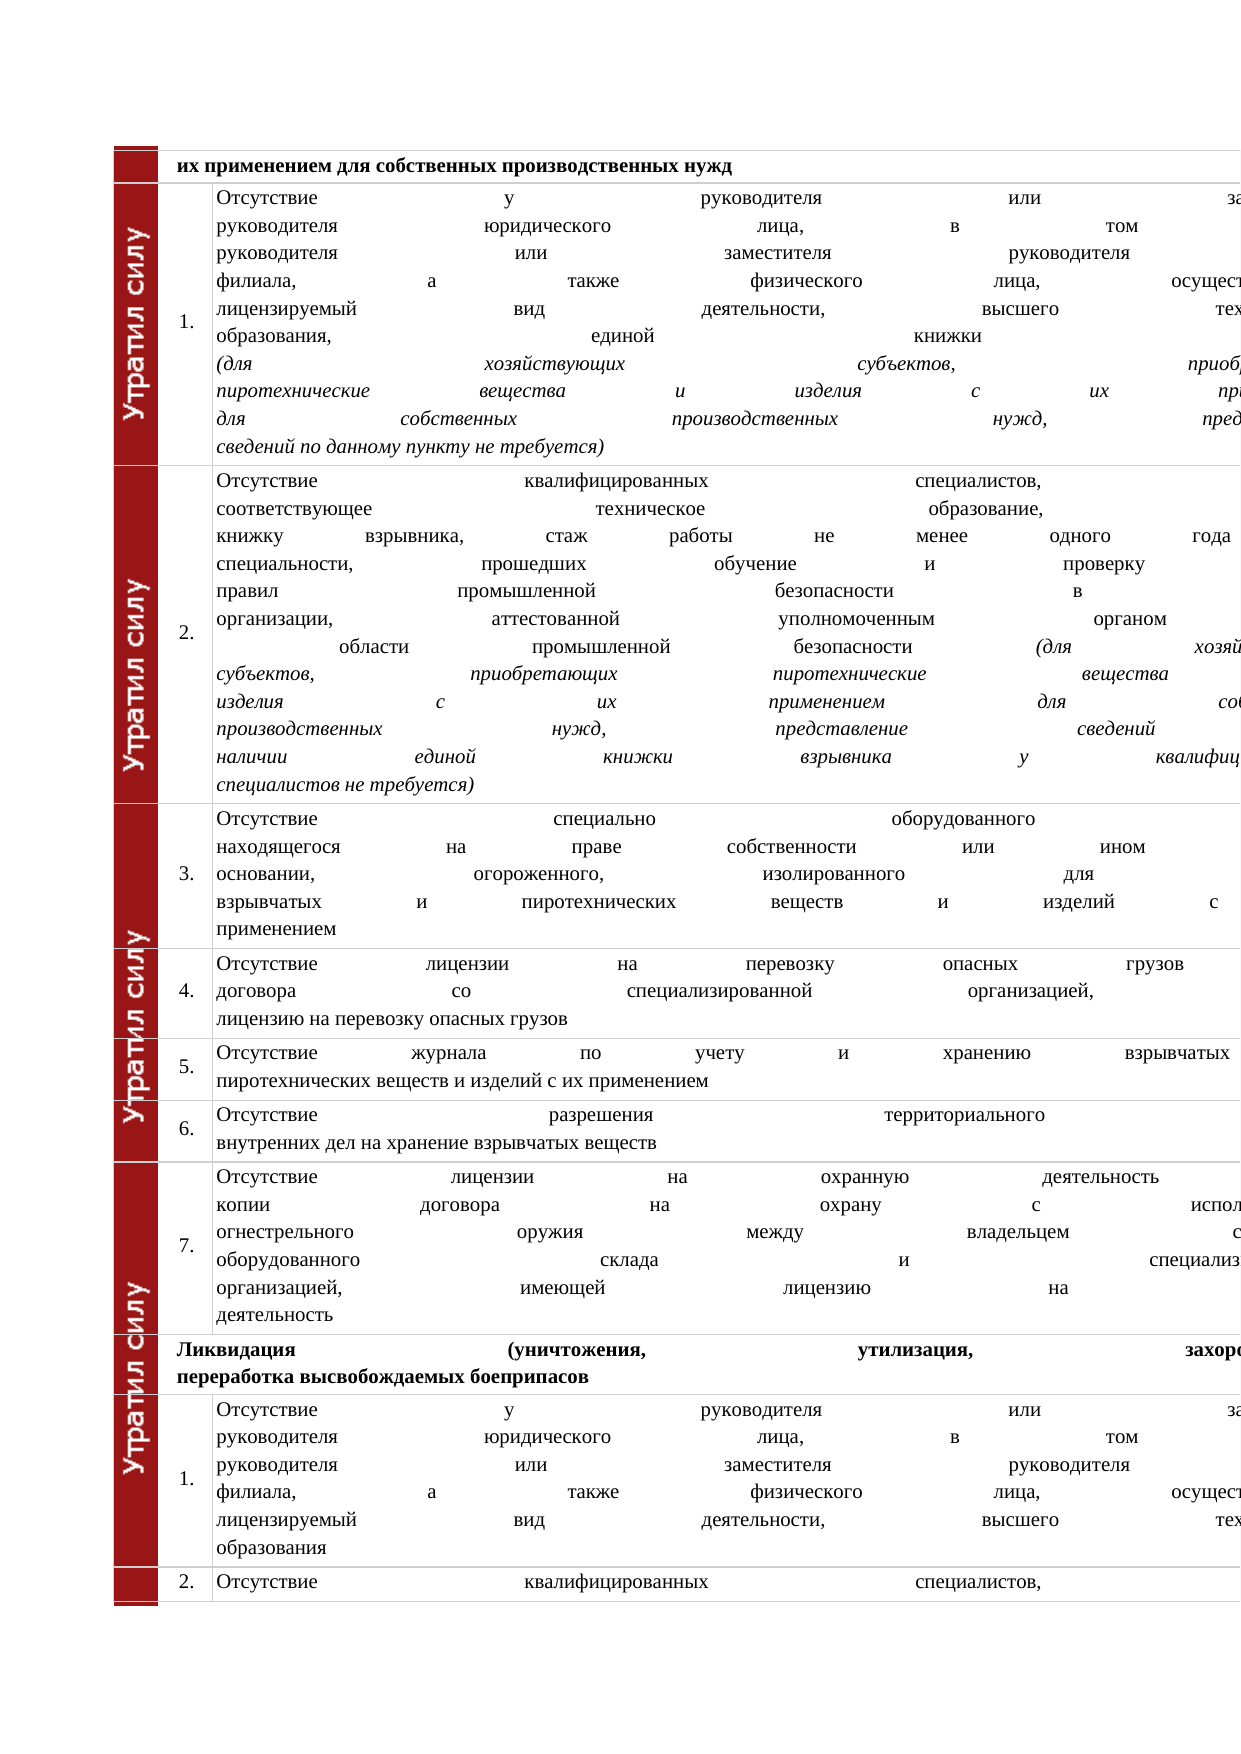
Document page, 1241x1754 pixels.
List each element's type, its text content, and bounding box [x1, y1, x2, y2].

table_cell 3. [114, 804, 212, 948]
table_cell Отсутствие лицензии на перевозку опасных грузов либо договора со специализированной организацией, имеющей лицензию на перевозку опасных грузов [213, 949, 1240, 1037]
table_cell Отсутствие у руководителя или заместителя руководителя юридического лица, в том числе руководителя или заместителя руководителя его филиала, а также физического лица, осуществляющего лицензируемый вид деятельности, высшего технического образования, единой книжки взрывника (для хозяйствующих субъектов, приобретающих пиротехнические вещества и изделия с их применением для собственных производственных нужд, представление сведений по данному пункту не требуется) [213, 184, 1240, 465]
table_cell 2. [114, 466, 212, 803]
table_cell Отсутствие специально оборудованного склада, находящегося на праве собственности или ином законном основании, огороженного, изолированного для хранения взрывчатых и пиротехнических веществ и изделий с их применением [213, 804, 1240, 948]
picture [114, 146, 158, 150]
table_cell Отсутствие квалифицированных специалистов, имеющих соответствующее техническое образование, стаж работы не менее одного года по специальности [213, 1568, 1240, 1601]
table_cell Отсутствие журнала по учету и хранению взрывчатых и пиротехнических веществ и изделий с их применением [213, 1039, 1240, 1099]
table_cell 5. [114, 1039, 212, 1099]
table_cell Отсутствие у руководителя или заместителя руководителя юридического лица, в том числе руководителя или заместителя руководителя его филиала, а также физического лица, осуществляющего лицензируемый вид деятельности, высшего технического образования [213, 1395, 1240, 1566]
table_cell Отсутствие лицензии на охранную деятельность либо копии договора на охрану с использованием огнестрельного оружия между владельцем специально оборудованного склада и специализированной организацией, имеющей лицензию на охранную деятельность [213, 1163, 1240, 1334]
table_cell Ликвидация (уничтожения, утилизация, захоронения) и переработка высвобождаемых боеприпасов [114, 1335, 1240, 1394]
table_cell Приобретение взрывчатых и пиротехнических веществ и изделий с их применением для собственных производственных нужд [114, 151, 1240, 182]
table_cell 4. [114, 949, 212, 1037]
table_cell Отсутствие разрешения территориального органа внутренних дел на хранение взрывчатых веществ [213, 1101, 1240, 1161]
table_cell Отсутствие квалифицированных специалистов, имеющих соответствующее техническое образование, единую книжку взрывника, стаж работы не менее одного года по специальности, прошедших обучение и проверку знаний правил промышленной безопасности в учебной организации, аттестованной уполномоченным органом в области промышленной безопасности (для хозяйствующих субъектов, приобретающих пиротехнические вещества и изделия с их применением для собственных производственных нужд, представление сведений о наличии единой книжки взрывника у квалифицированных специалистов не требуется) [213, 466, 1240, 803]
table_cell 7. [114, 1163, 212, 1334]
picture [114, 1602, 158, 1606]
table_cell 2. [114, 1568, 212, 1601]
table_cell 6. [114, 1101, 212, 1161]
table_cell 1. [114, 184, 212, 465]
table_cell 1. [114, 1395, 212, 1566]
